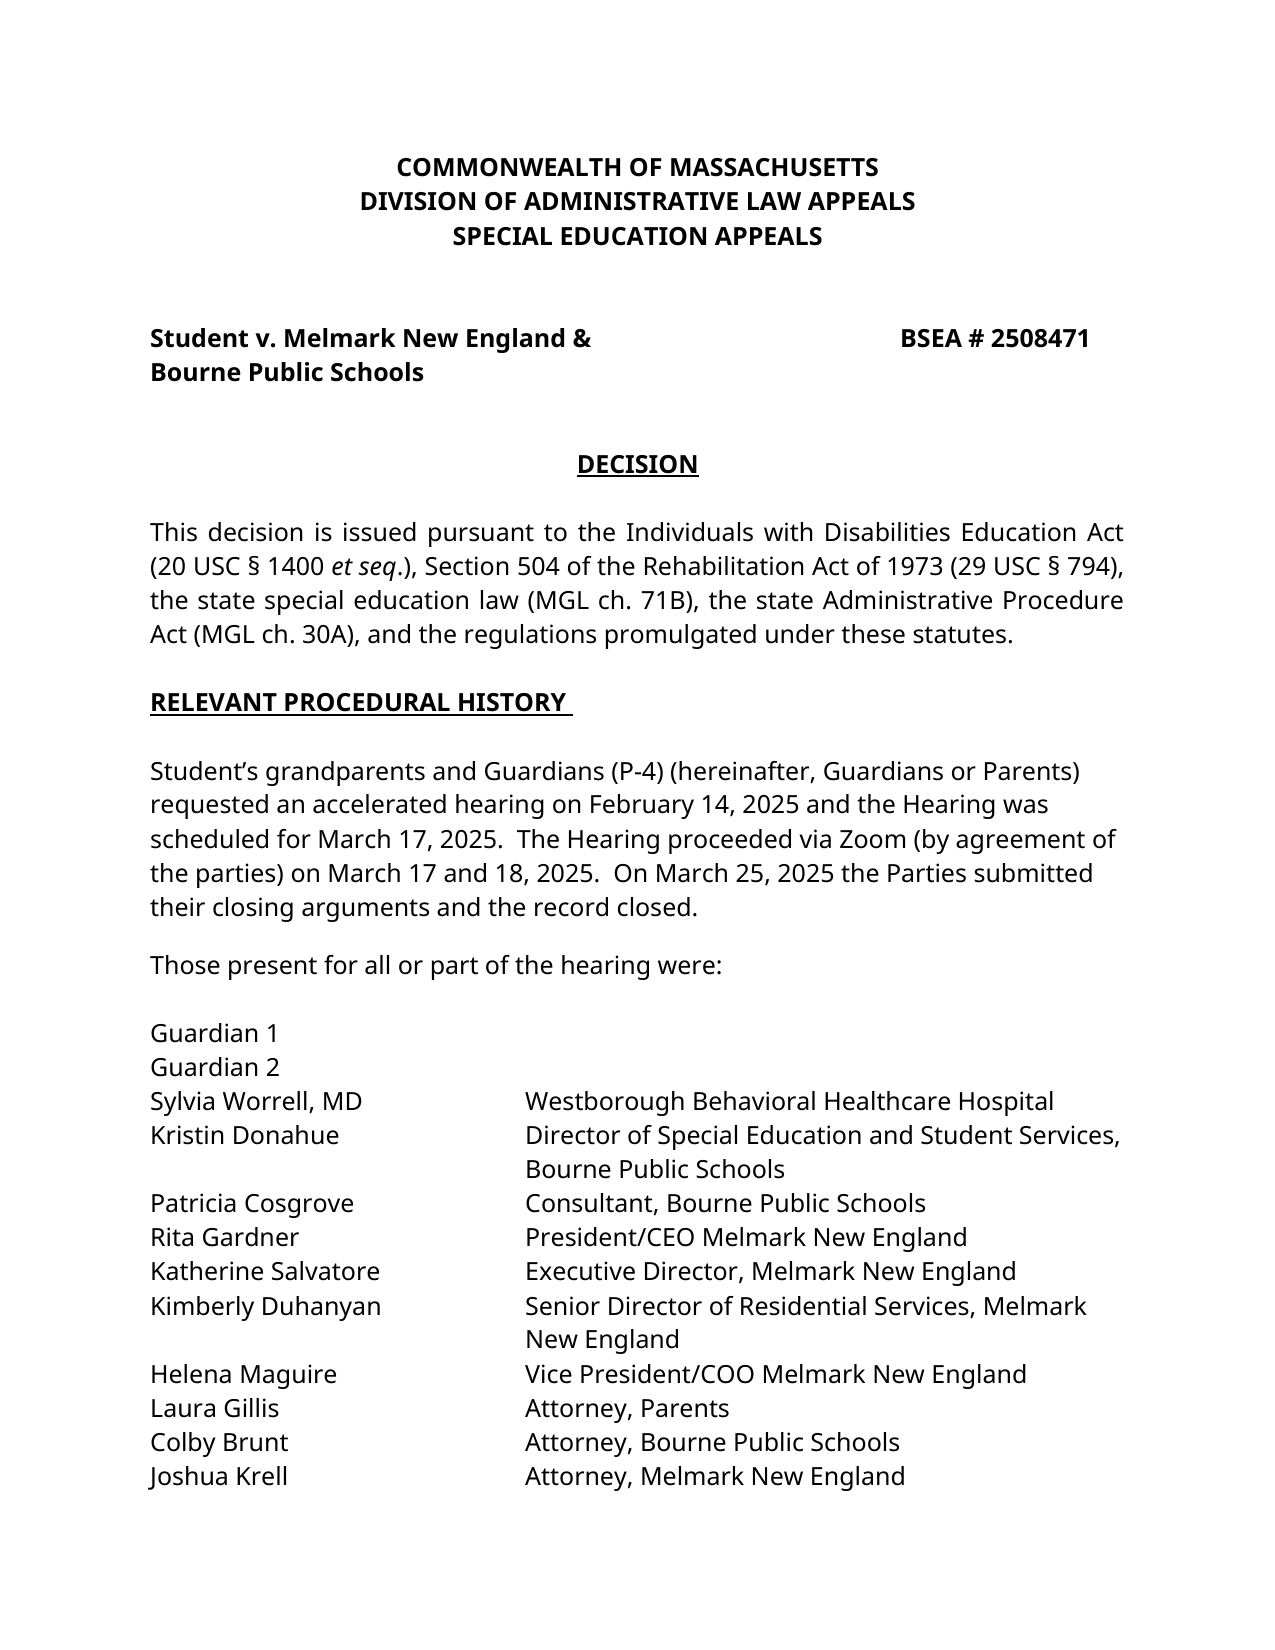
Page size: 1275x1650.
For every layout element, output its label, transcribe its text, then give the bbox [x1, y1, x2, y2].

title COMMONWEALTH OF MASSACHUSETTS [150, 150, 1125, 184]
text Helena Maguire Vice President/COO Melmark New England [150, 1356, 1125, 1390]
text Colby Brunt Attorney, Bourne Public Schools [150, 1424, 1125, 1458]
text Patricia Cosgrove Consultant, Bourne Public Schools [150, 1186, 1125, 1220]
text Student’s grandparents and Guardians (P-4) (hereinafter, Guardians or Parents) requested an accelerated hearing on February 14, 2025 and the Hearing was scheduled for March 17, 2025. The Hearing proceeded via Zoom (by agreement of the parties) on March 17 and 18, 2025. On March 25, 2025 the Parties submitted their closing arguments and the record closed. [150, 753, 1125, 923]
text This decision is issued pursuant to the Individuals with Disabilities Education Act (20 USC § 1400 et seq.), Section 504 of the Rehabilitation Act of 1973 (29 USC § 794), the state special education law (MGL ch. 71B), the state Administrative Procedure Act (MGL ch. 30A), and the regulations promulgated under these statutes. [150, 515, 1125, 651]
text Student v. Melmark New England & BSEA # 2508471 [150, 320, 1125, 354]
subtitle RELEVANT PROCEDURAL HISTORY [150, 685, 1125, 719]
text Katherine Salvatore Executive Director, Melmark New England [150, 1254, 1125, 1288]
text Kimberly Duhanyan Senior Director of Residential Services, Melmark New England [150, 1288, 1125, 1356]
text Laura Gillis Attorney, Parents [150, 1390, 1125, 1424]
text Rita Gardner President/CEO Melmark New England [150, 1220, 1125, 1254]
text Guardian 1 [150, 1016, 1125, 1050]
text Those present for all or part of the hearing were: [150, 947, 1125, 982]
text Joshua Krell Attorney, Melmark New England [150, 1458, 1125, 1492]
text Kristin Donahue Director of Special Education and Student Services, Bourne Public Schools [150, 1118, 1125, 1186]
text DECISION [150, 447, 1125, 481]
subtitle SPECIAL EDUCATION APPEALS [150, 218, 1125, 252]
text Bourne Public Schools [150, 354, 1125, 388]
title DIVISION OF ADMINISTRATIVE LAW APPEALS [150, 184, 1125, 218]
text Sylvia Worrell, MD Westborough Behavioral Healthcare Hospital [150, 1084, 1125, 1118]
text Guardian 2 [150, 1050, 1125, 1084]
